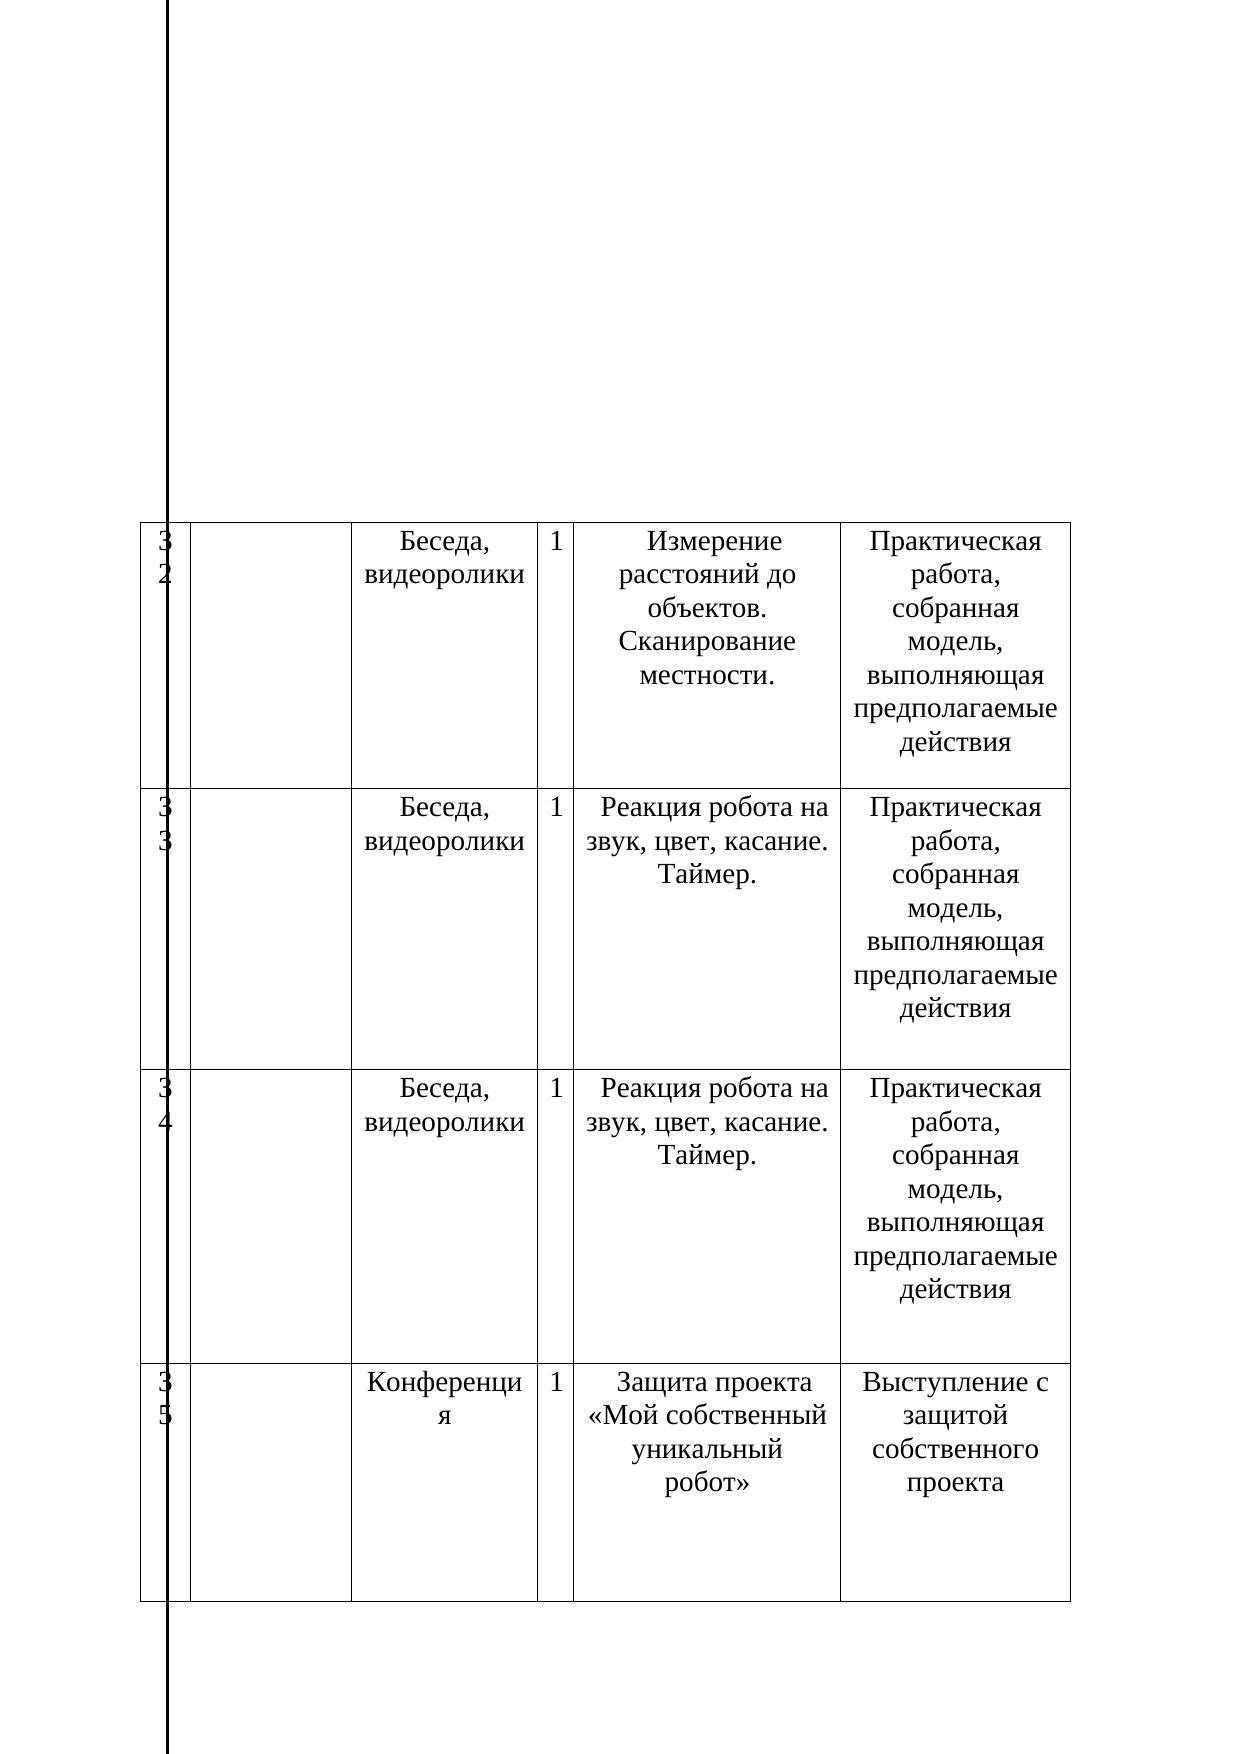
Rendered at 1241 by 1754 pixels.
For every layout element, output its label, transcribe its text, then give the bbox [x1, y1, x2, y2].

table_cell Конференция [352, 1364, 537, 1601]
table_cell Беседа, видеоролики [352, 789, 537, 1069]
table_cell Беседа, видеоролики [352, 1070, 537, 1363]
table_cell Практическая работа, собранная модель, выполняющая предполагаемые действия [841, 789, 1070, 1069]
table_header [191, 523, 351, 788]
table_header 1 [538, 523, 573, 788]
table_cell 1 [538, 1070, 573, 1363]
table_header Измерение расстояний до объектов. Сканирование местности. [574, 523, 840, 788]
table_header 32 [141, 523, 190, 788]
table_cell 33 [141, 789, 190, 1069]
table_cell Защита проекта «Мой собственный уникальный робот» [574, 1364, 840, 1601]
table_cell Реакция робота на звук, цвет, касание. Таймер. [574, 789, 840, 1069]
table_cell Практическая работа, собранная модель, выполняющая предполагаемые действия [841, 1070, 1070, 1363]
table_cell 34 [141, 1070, 190, 1363]
table_header Беседа, видеоролики [352, 523, 537, 788]
table_cell Реакция робота на звук, цвет, касание. Таймер. [574, 1070, 840, 1363]
table_cell 1 [538, 789, 573, 1069]
table_cell [191, 1364, 351, 1601]
table_cell 1 [538, 1364, 573, 1601]
table_cell Выступление с защитой собственного проекта [841, 1364, 1070, 1601]
table_cell [191, 1070, 351, 1363]
table_cell 35 [141, 1364, 190, 1601]
table_cell [191, 789, 351, 1069]
table_header Практическая работа, собранная модель, выполняющая предполагаемые действия [841, 523, 1070, 788]
